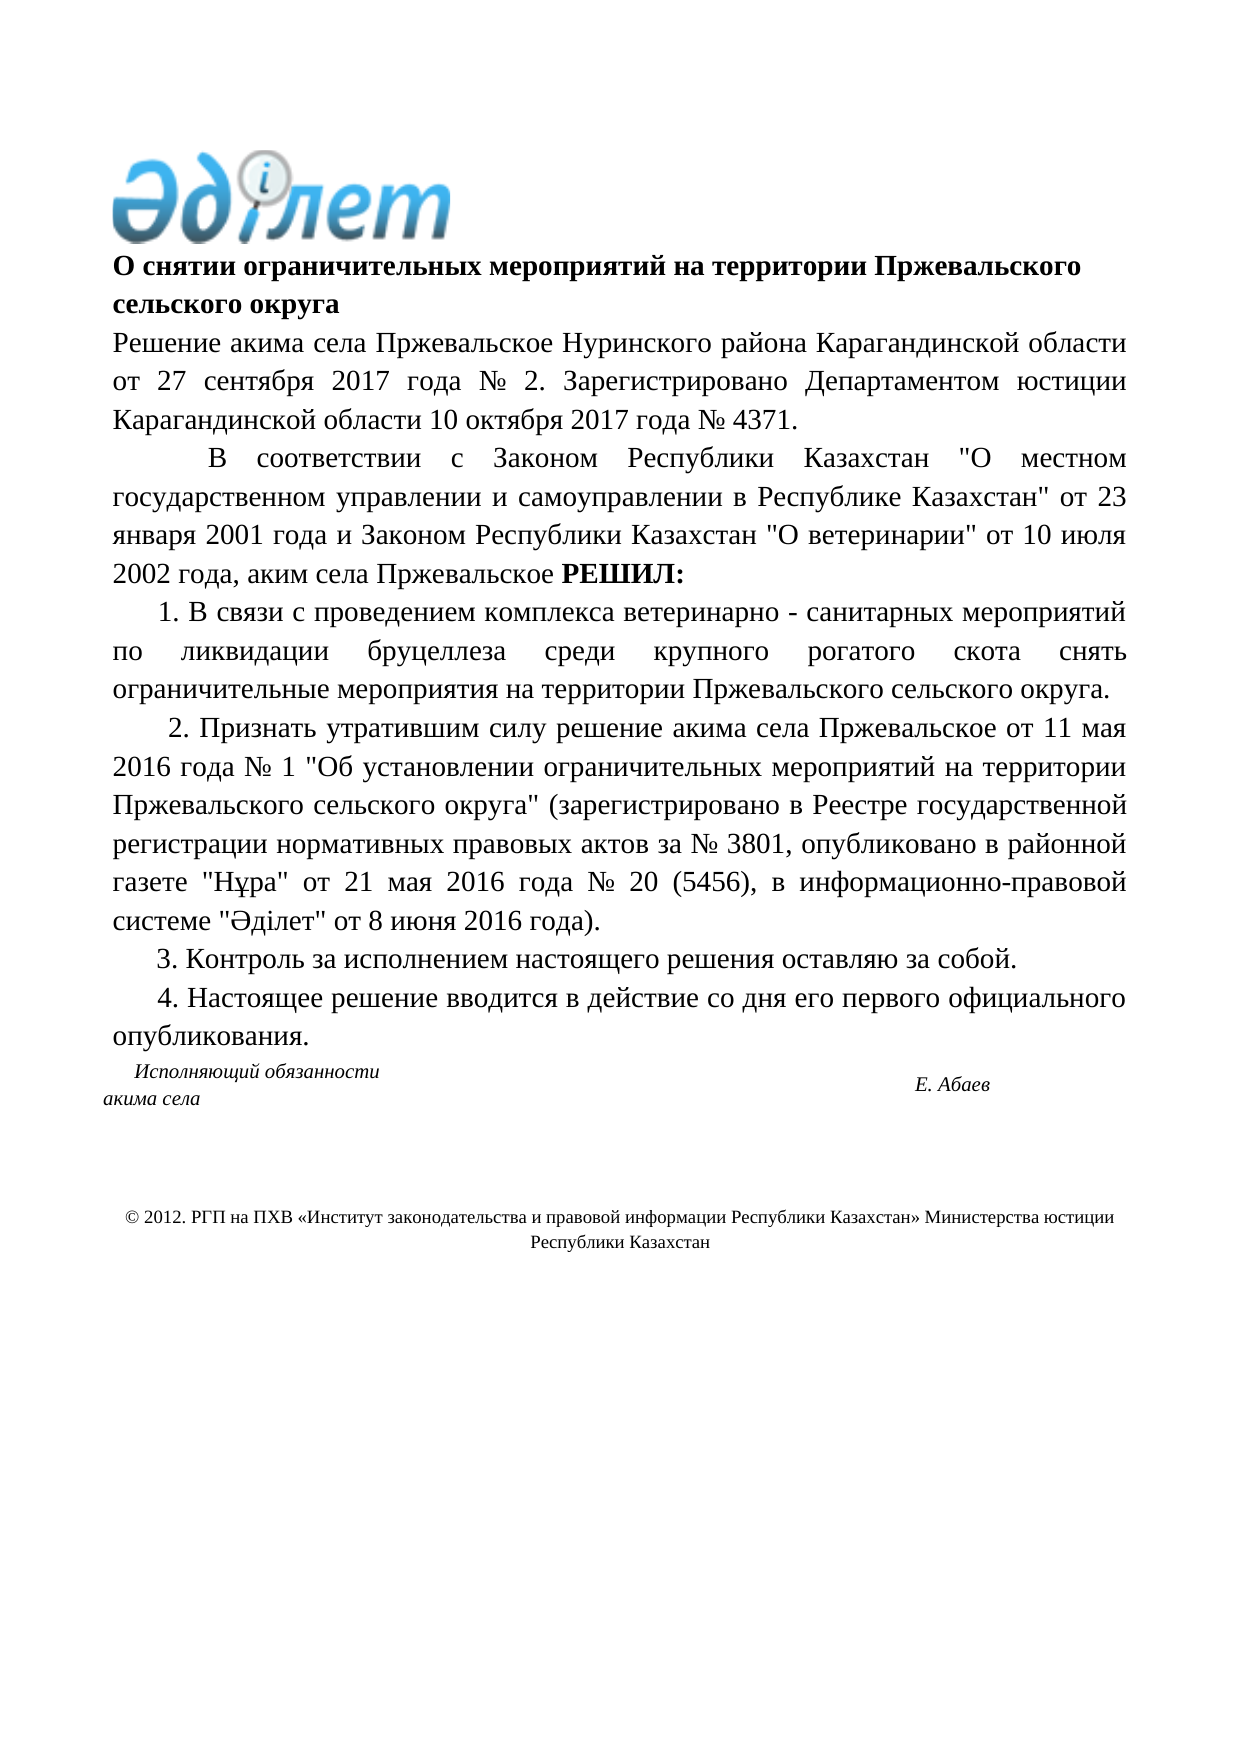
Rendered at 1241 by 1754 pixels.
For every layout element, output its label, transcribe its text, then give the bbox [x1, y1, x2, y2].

table_header Исполняющий обязанности акима села [101, 1057, 913, 1116]
text 3. Контроль за исполнением настоящего решения оставляю за собой. [112, 941, 1128, 975]
text 1. В связи с проведением комплекса ветеринарно - санитарных мероприятий по ликвидации бруцеллеза среди крупного рогатого скота снять ограничительные мероприятия на территории Пржевальского сельского округа. [112, 594, 1128, 705]
text 2. Признать утратившим силу решение акима села Пржевальское от 11 мая 2016 года № 1 "Об установлении ограничительных мероприятий на территории Пржевальского сельского округа" (зарегистрировано в Реестре государственной регистрации нормативных правовых актов за № 3801, опубликовано в районной газете "Нұра" от 21 мая 2016 года № 20 (5456), в информационно-правовой системе "Әділет" от 8 июня 2016 года). [112, 710, 1128, 936]
text 4. Настоящее решение вводится в действие со дня его первого официального опубликования. [112, 980, 1128, 1052]
table_header Е. Абаев [913, 1057, 1240, 1116]
text В соответствии с Законом Республики Казахстан "О местном государственном управлении и самоуправлении в Республике Казахстан" от 23 января 2001 года и Законом Республики Казахстан "О ветеринарии" от 10 июля 2002 года, аким села Пржевальское РЕШИЛ: [112, 440, 1128, 589]
text О снятии ограничительных мероприятий на территории Пржевальского сельского округа [112, 248, 1128, 320]
text © 2012. РГП на ПХВ «Институт законодательства и правовой информации Республики Казахстан» Министерства юстиции Республики Казахстан [112, 1206, 1128, 1253]
picture [112, 150, 451, 244]
text Решение акима села Пржевальское Нуринского района Карагандинской области от 27 сентября 2017 года № 2. Зарегистрировано Департаментом юстиции Карагандинской области 10 октября 2017 года № 4371. [112, 325, 1128, 435]
